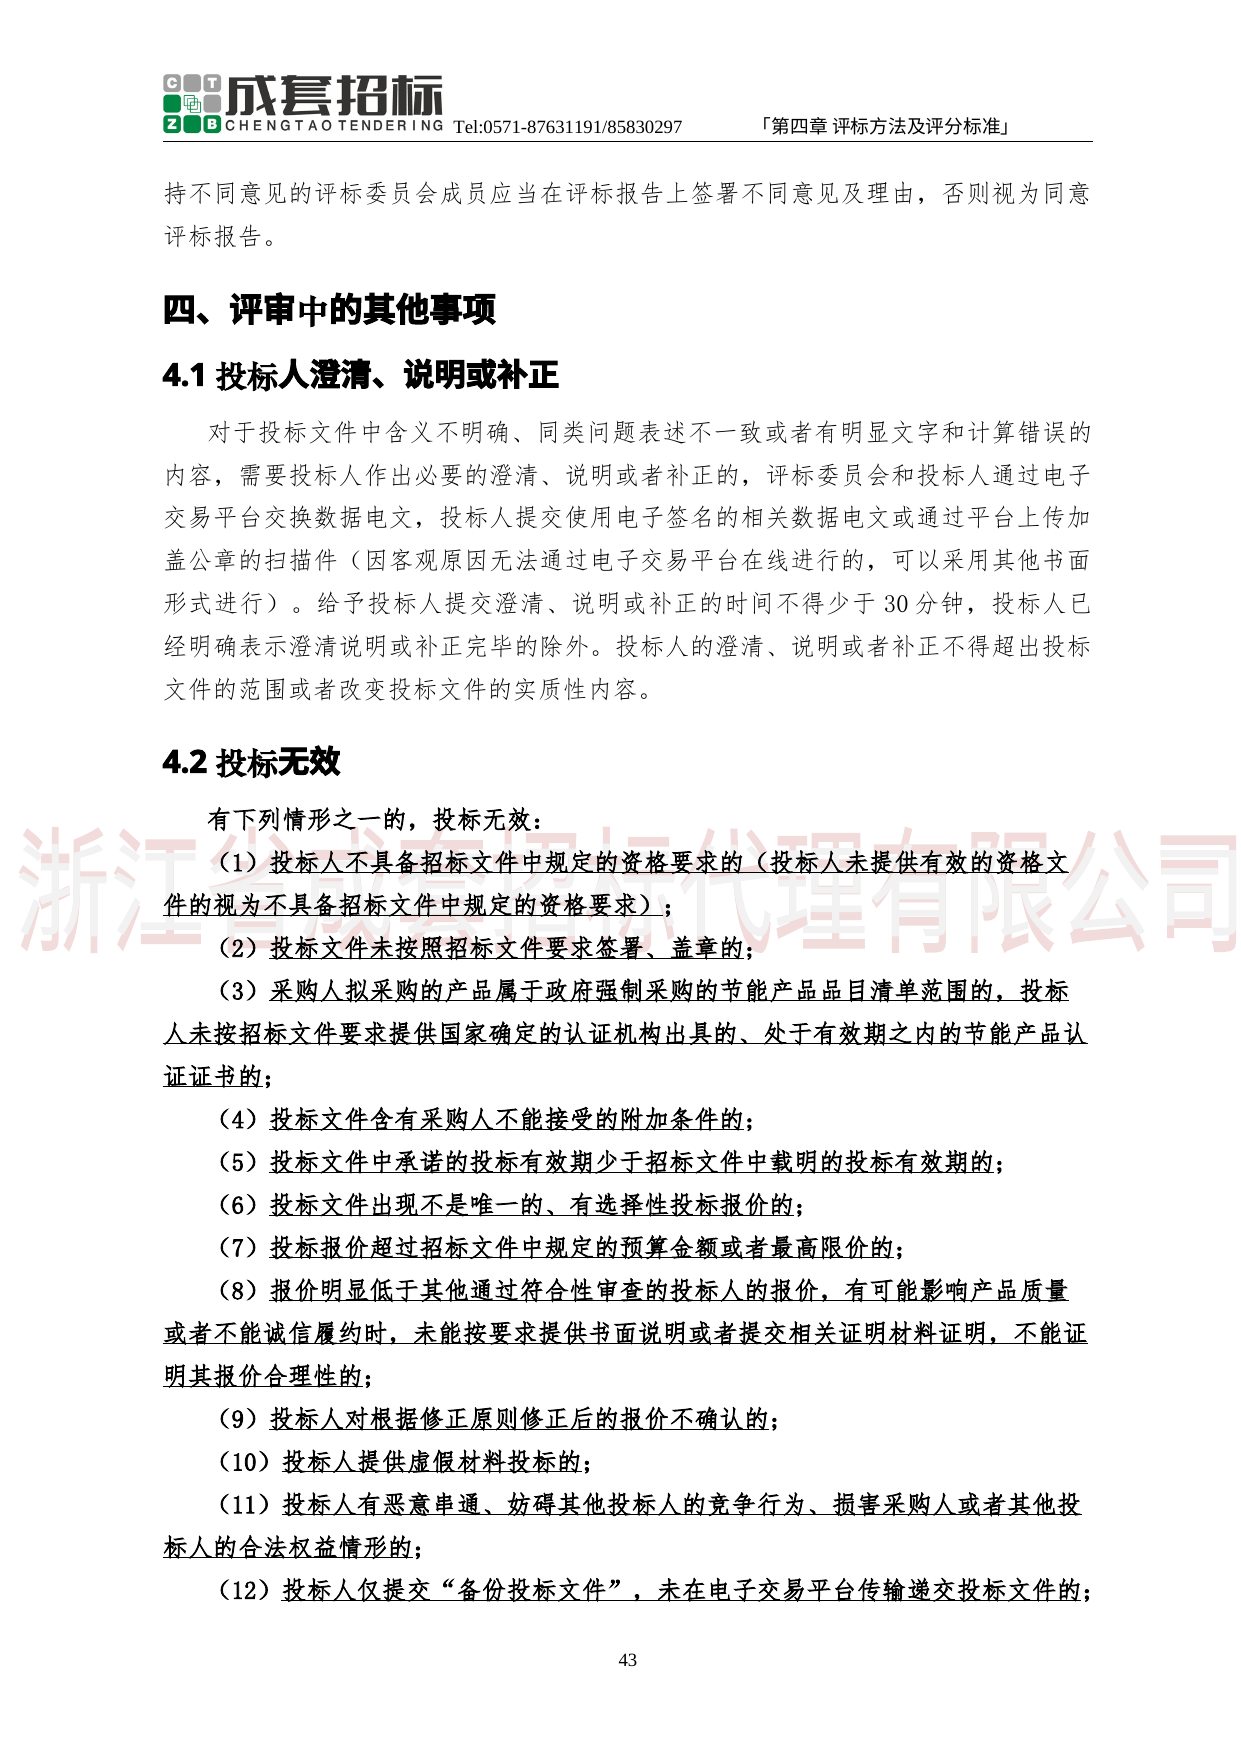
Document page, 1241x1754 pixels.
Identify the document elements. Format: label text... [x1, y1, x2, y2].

text （11）投标人有恶意串通、妨碍其他投标人的竞争行为、损害采购人或者其他投标人的合法权益情形的； [162, 1488, 1093, 1559]
text （4）投标文件含有采购人不能接受的附加条件的； [162, 1103, 1093, 1131]
text （6）投标文件出现不是唯一的、有选择性投标报价的； [162, 1188, 1093, 1217]
text （2）投标文件未按照招标文件要求签署、盖章的； [162, 932, 1093, 960]
text （9）投标人对根据修正原则修正后的报价不确认的； [162, 1402, 1093, 1431]
text （7）投标报价超过招标文件中规定的预算金额或者最高限价的； [162, 1231, 1093, 1260]
text 对于投标文件中含义不明确、同类问题表述不一致或者有明显文字和计算错误的内容，需要投标人作出必要的澄清、说明或者补正的，评标委员会和投标人通过电子交易平台交换数据电文，投标人提交使用电子签名的相关数据电文或通过平台上传加盖公章的扫描件（因客观原因无法通过电子交易平台在线进行的，可以采用其他书面形式进行）。给予投标人提交澄清、说明或补正的时间不得少于30分钟，投标人已经明确表示澄清说明或补正完毕的除外。投标人的澄清、说明或者补正不得超出投标文件的范围或者改变投标文件的实质性内容。 [162, 416, 1093, 702]
picture [162, 73, 444, 134]
subtitle 4.2 投标无效 [162, 741, 1093, 782]
text （10）投标人提供虚假材料投标的； [162, 1445, 1093, 1474]
text （5）投标文件中承诺的投标有效期少于招标文件中载明的投标有效期的； [162, 1146, 1093, 1174]
text （3）采购人拟采购的产品属于政府强制采购的节能产品品目清单范围的，投标人未按招标文件要求提供国家确定的认证机构出具的、处于有效期之内的节能产品认证证书的； [162, 974, 1093, 1088]
text （1）投标人不具备招标文件中规定的资格要求的（投标人未提供有效的资格文件的视为不具备招标文件中规定的资格要求）； [162, 846, 1093, 917]
subtitle 4.1 投标人澄清、说明或补正 [162, 354, 1093, 396]
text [162, 177, 1093, 248]
text （8）报价明显低于其他通过符合性审查的投标人的报价，有可能影响产品质量或者不能诚信履约时，未能按要求提供书面说明或者提交相关证明材料证明，不能证明其报价合理性的； [162, 1274, 1093, 1388]
subtitle 四、评审中的其他事项 [162, 288, 1093, 332]
text 有下列情形之一的，投标无效： [162, 803, 1093, 832]
text （12）投标人仅提交“备份投标文件”，未在电子交易平台传输递交投标文件的； [162, 1574, 1093, 1602]
